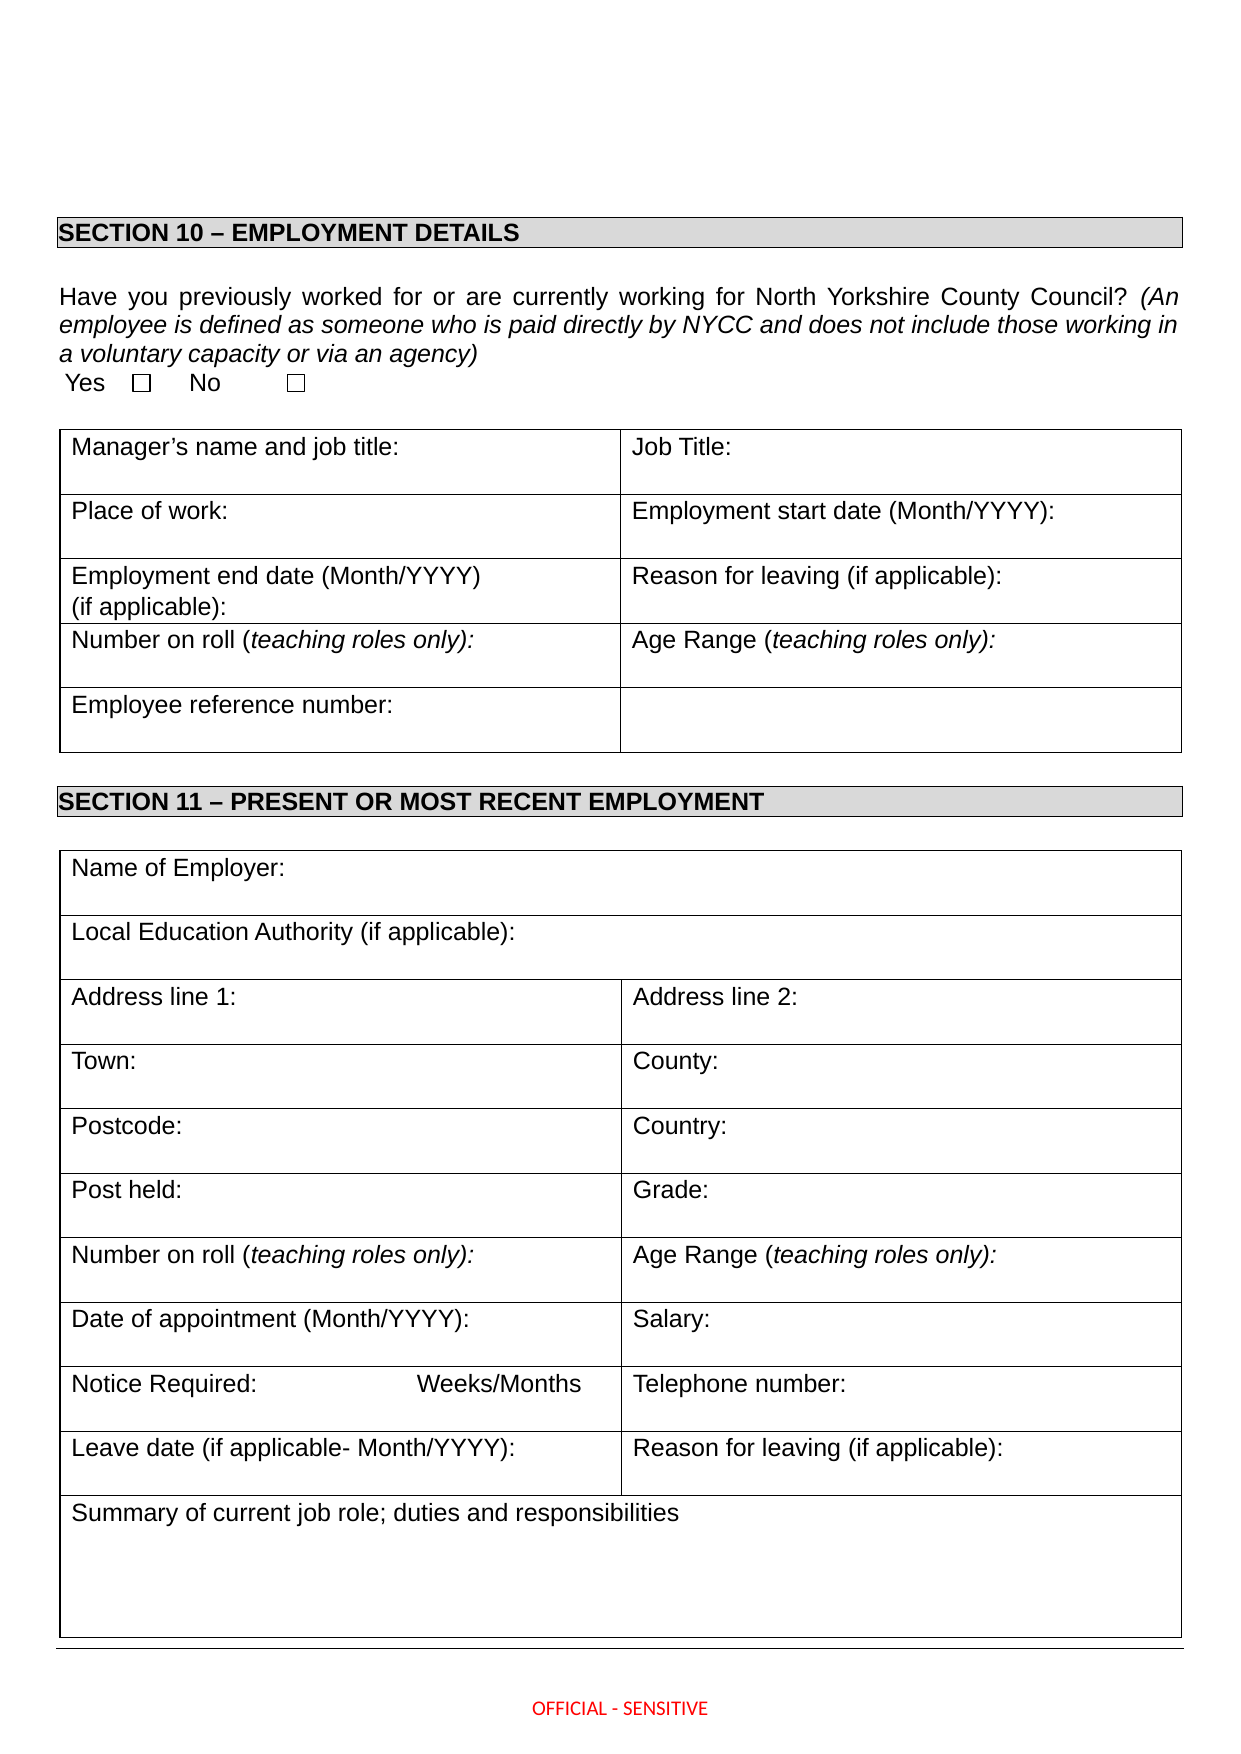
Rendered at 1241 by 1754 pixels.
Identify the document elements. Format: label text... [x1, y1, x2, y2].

subtitle SECTION 11 – PRESENT OR MOST RECENT EMPLOYMENT [58, 787, 1182, 816]
table_cell Leave date (if applicable- Month/YYYY): [61, 1432, 621, 1495]
table_cell Reason for leaving (if applicable): [621, 559, 1181, 623]
text Have you previously worked for or are currently working for North Yorkshire County Council? (An employee is defined as someone who is paid directly by NYCC and does not include those working in a voluntary capacity or via an agency) [59, 281, 1182, 368]
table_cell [61, 1496, 1181, 1637]
table_cell Post held: [61, 1174, 621, 1237]
table_cell Place of work: [61, 495, 620, 558]
table_cell Notice Required: Weeks/Months [61, 1367, 621, 1431]
table_cell Country: [622, 1109, 1181, 1173]
subtitle SECTION 10 – EMPLOYMENT DETAILS [58, 218, 1182, 247]
table_cell Employment start date (Month/YYYY): [621, 495, 1181, 558]
table_cell Number on roll (teaching roles only): [61, 624, 620, 687]
table_cell Employee reference number: [61, 688, 620, 752]
table_cell Local Education Authority (if applicable): [61, 916, 1181, 979]
table_cell [621, 688, 1181, 752]
table_cell Age Range (teaching roles only): [622, 1238, 1181, 1302]
text Yes No [58, 368, 1182, 397]
table_cell Telephone number: [622, 1367, 1181, 1431]
table_cell Address line 2: [622, 980, 1181, 1044]
table_header Name of Employer: [61, 851, 1181, 915]
table_header Job Title: [621, 430, 1181, 494]
table_cell Number on roll (teaching roles only): [61, 1238, 621, 1302]
table_cell Employment end date (Month/YYYY) (if applicable): [61, 559, 620, 623]
table_cell Reason for leaving (if applicable): [622, 1432, 1181, 1495]
table_cell Date of appointment (Month/YYYY): [61, 1303, 621, 1366]
table_cell Salary: [622, 1303, 1181, 1366]
table_cell Postcode: [61, 1109, 621, 1173]
table_cell Town: [61, 1045, 621, 1108]
table_header Manager’s name and job title: [61, 430, 620, 494]
table_cell Age Range (teaching roles only): [621, 624, 1181, 687]
table_cell County: [622, 1045, 1181, 1108]
table_cell Grade: [622, 1174, 1181, 1237]
table_cell Address line 1: [61, 980, 621, 1044]
